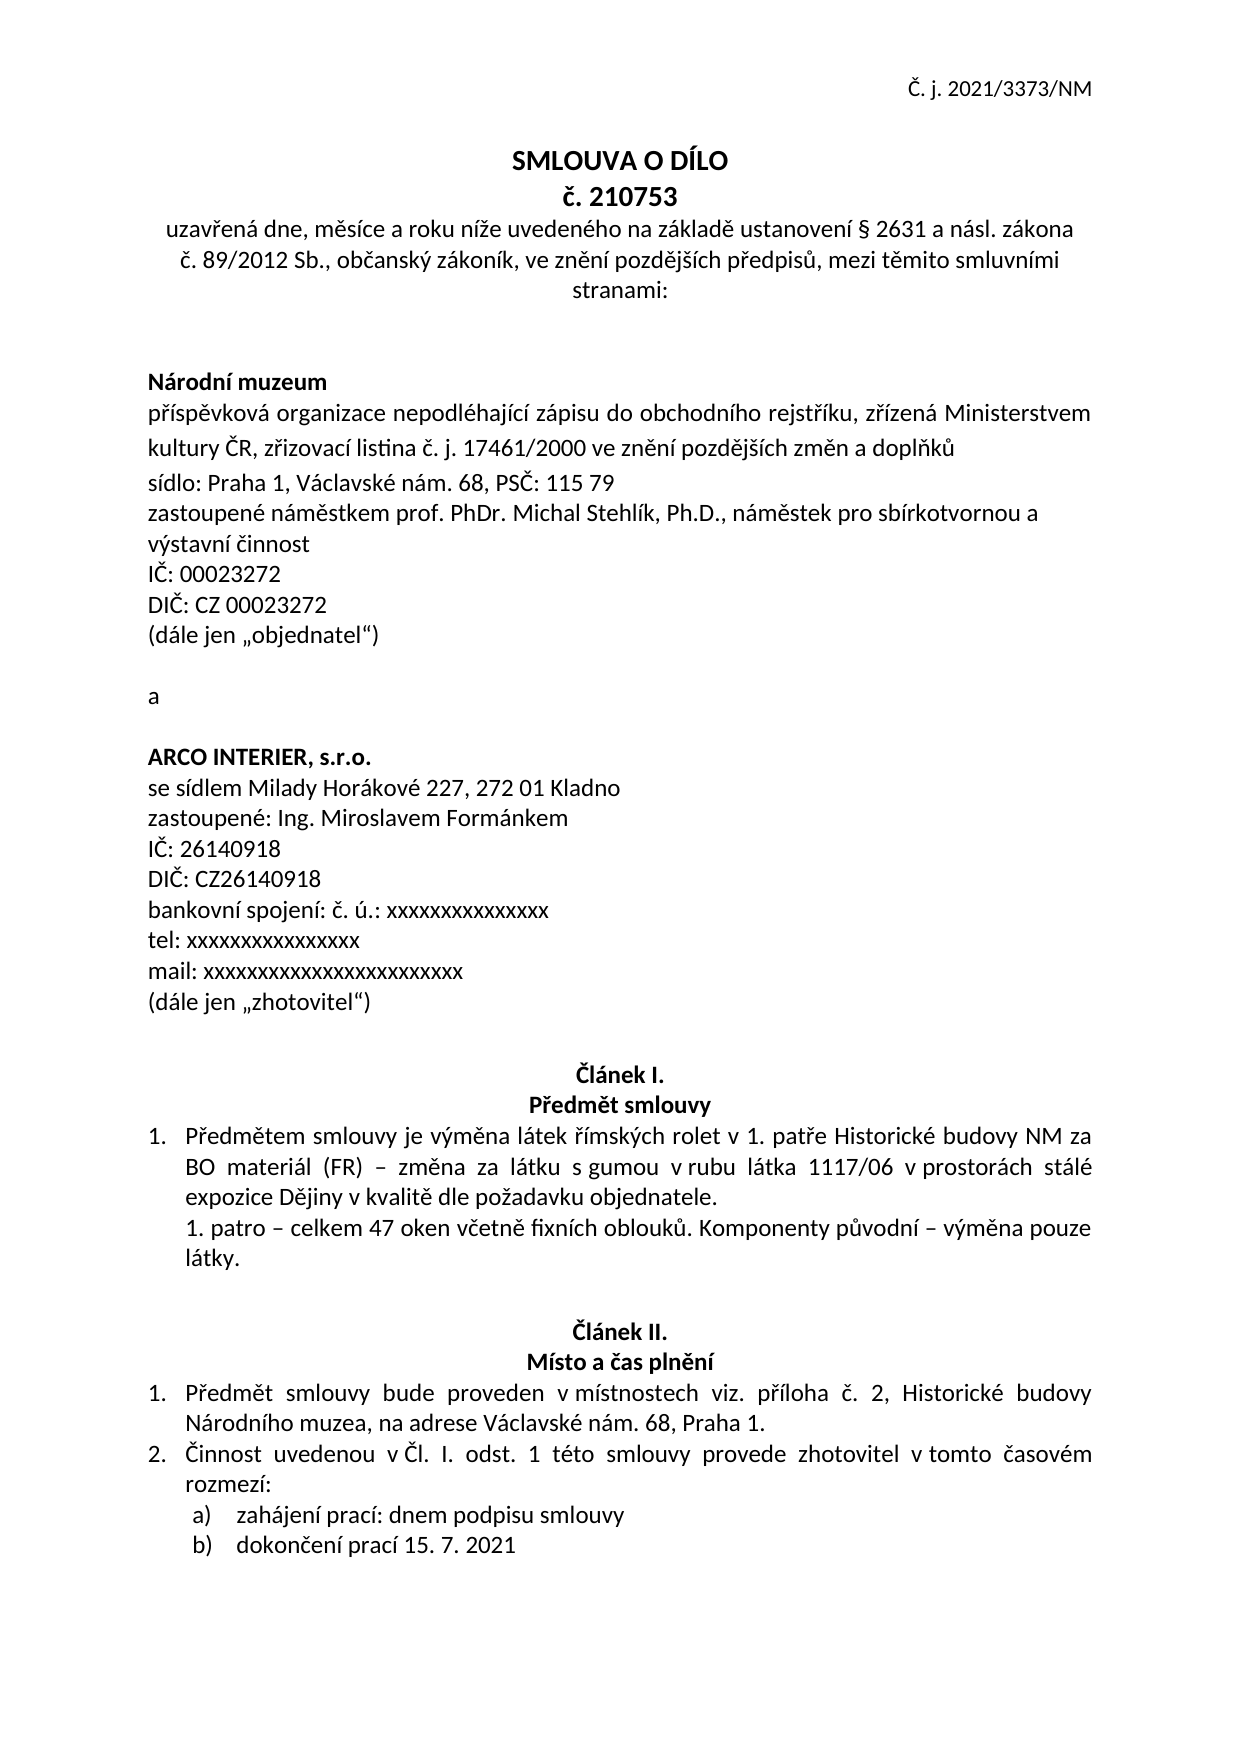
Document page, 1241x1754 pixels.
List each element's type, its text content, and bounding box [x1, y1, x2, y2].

list zahájení prací: dnem podpisu smlouvy [192, 1499, 1092, 1529]
text a [148, 680, 1092, 711]
text Článek II. [148, 1316, 1092, 1346]
text sídlo: Praha 1, Václavské nám. 68, PSČ: 115 79 [148, 467, 1092, 497]
text tel: xxxxxxxxxxxxxxxx [148, 924, 1092, 955]
text uzavřená dne, měsíce a roku níže uvedeného na základě ustanovení § 2631 a násl. zákona č. 89/2012 Sb., občanský zákoník, ve znění pozdějších předpisů, mezi těmito smluvními stranami: [148, 214, 1092, 305]
text 1. patro – celkem 47 oken včetně fixních oblouků. Komponenty původní – výměna pouze látky. [185, 1212, 1092, 1273]
text č. 210753 [148, 178, 1092, 214]
text DIČ: CZ 00023272 [148, 589, 1092, 619]
text mail: xxxxxxxxxxxxxxxxxxxxxxxx [148, 955, 1092, 986]
text zastoupené náměstkem prof. PhDr. Michal Stehlík, Ph.D., náměstek pro sbírkotvornou a výstavní činnost [148, 497, 1092, 558]
subtitle Předmět smlouvy [148, 1090, 1092, 1120]
text IČ: 26140918 [148, 833, 1092, 863]
text se sídlem Milady Horákové 227, 272 01 Kladno [148, 772, 1092, 802]
text bankovní spojení: č. ú.: xxxxxxxxxxxxxxx [148, 894, 1092, 924]
text DIČ: CZ26140918 [148, 863, 1092, 894]
list Předmětem smlouvy je výměna látek římských rolet v 1. patře Historické budovy NM za BO materiál (FR) – změna za látku s gumou v rubu látka 1117/06 v prostorách stálé expozice Dějiny v kvalitě dle požadavku objednatele. [148, 1120, 1092, 1212]
text zastoupené: Ing. Miroslavem Formánkem [148, 802, 1092, 833]
text Místo a čas plnění [148, 1346, 1092, 1377]
text (dále jen „objednatel“) [148, 619, 1092, 650]
list Činnost uvedenou v Čl. I. odst. 1 této smlouvy provede zhotovitel v tomto časovém rozmezí: [148, 1438, 1092, 1499]
text příspěvková organizace nepodléhající zápisu do obchodního rejstříku, zřízená Ministerstvem kultury ČR, zřizovací listina č. j. 17461/2000 ve znění pozdějších změn a doplňků [148, 397, 1092, 462]
list Předmět smlouvy bude proveden v místnostech viz. příloha č. 2, Historické budovy Národního muzea, na adrese Václavské nám. 68, Praha 1. [148, 1377, 1092, 1438]
text Národní muzeum [148, 366, 1092, 397]
text (dále jen „zhotovitel“) [148, 986, 1092, 1016]
text ARCO INTERIER, s.r.o. [148, 741, 1092, 772]
list dokončení prací 15. 7. 2021 [192, 1529, 1092, 1560]
text IČ: 00023272 [148, 558, 1092, 589]
text SMLOUVA O DÍLO [148, 142, 1092, 178]
subtitle Článek I. [148, 1059, 1092, 1090]
